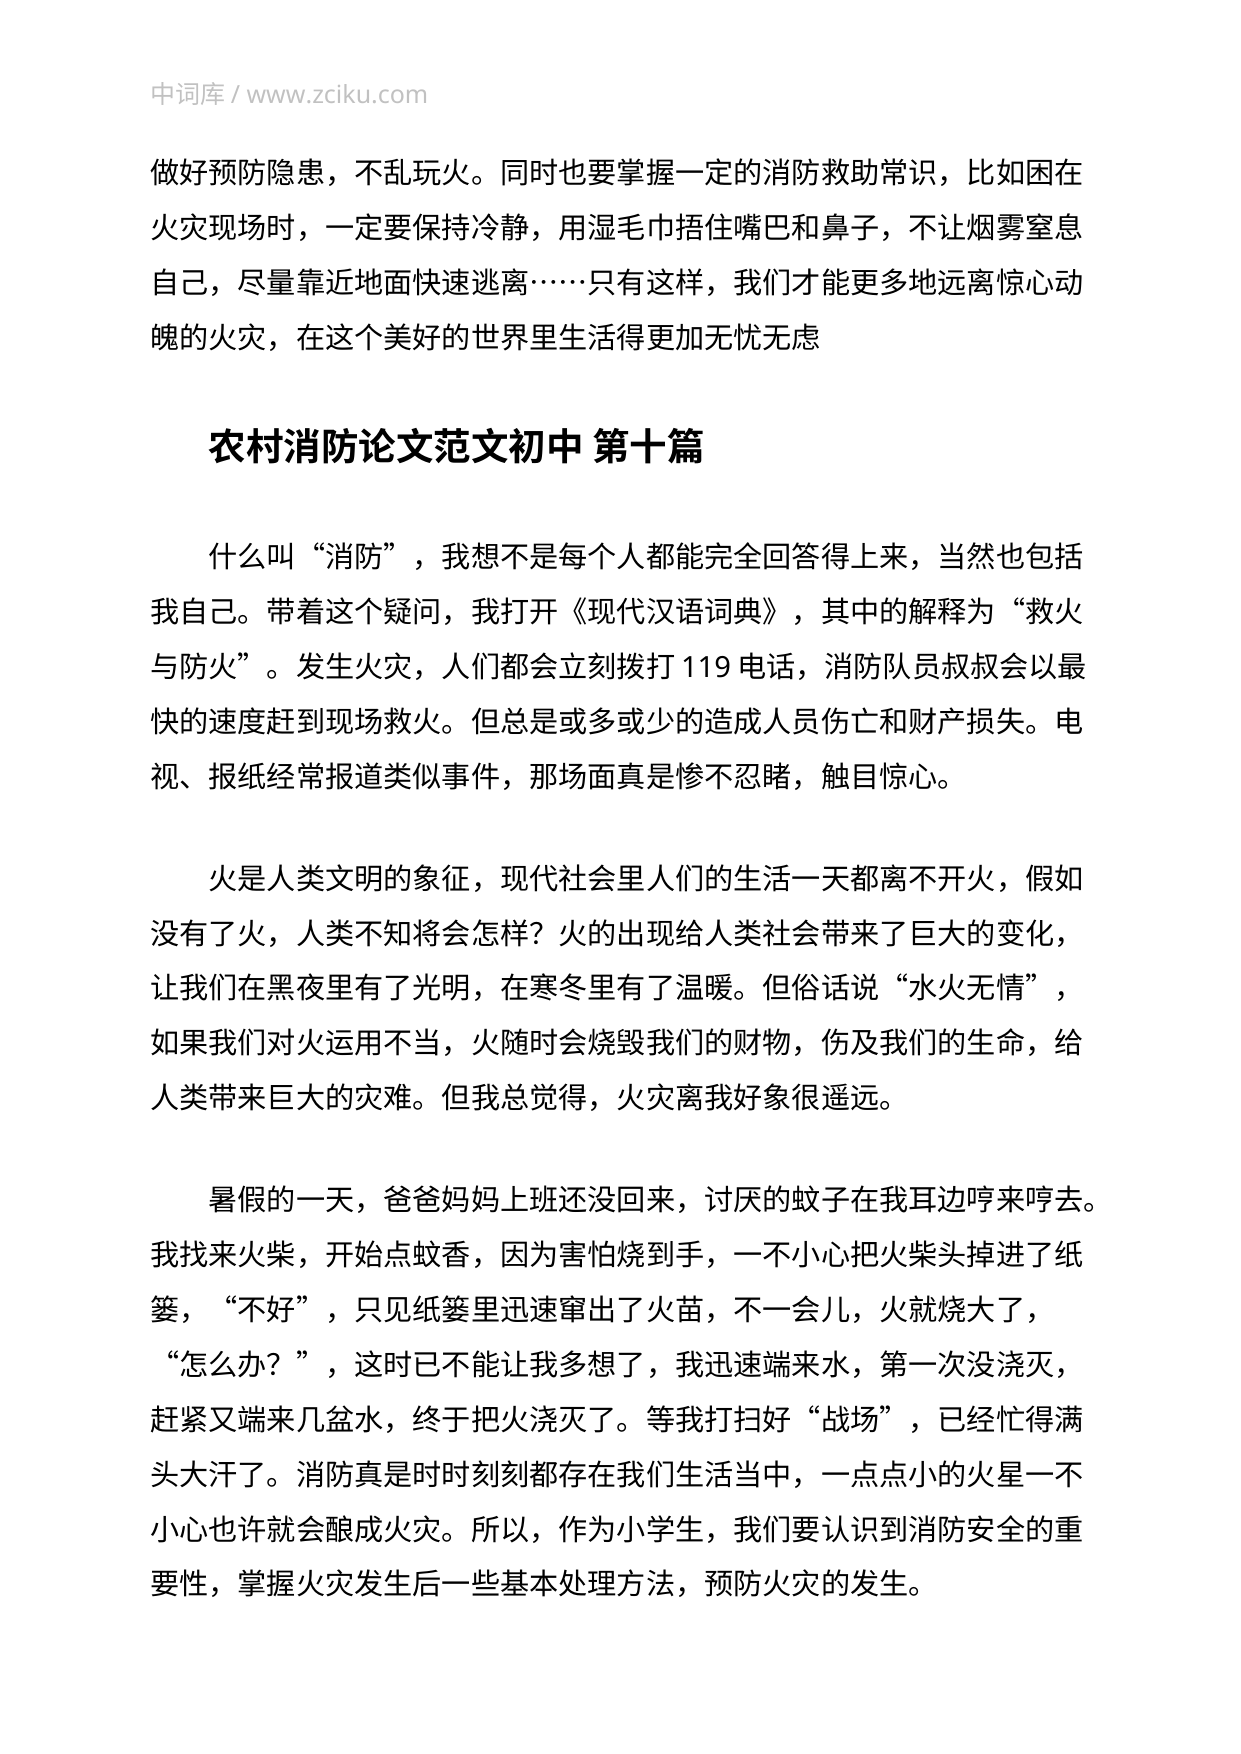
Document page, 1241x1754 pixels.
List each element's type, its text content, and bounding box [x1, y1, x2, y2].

text 火是人类文明的象征，现代社会里人们的生活一天都离不开火，假如没有了火，人类不知将会怎样？火的出现给人类社会带来了巨大的变化，让我们在黑夜里有了光明，在寒冬里有了温暖。但俗话说“水火无情”，如果我们对火运用不当，火随时会烧毁我们的财物，伤及我们的生命，给人类带来巨大的灾难。但我总觉得，火灾离我好象很遥远。 [150, 855, 1090, 1117]
text 什么叫“消防”，我想不是每个人都能完全回答得上来，当然也包括我自己。带着这个疑问，我打开《现代汉语词典》，其中的解释为“救火与防火”。发生火灾，人们都会立刻拨打119电话，消防队员叔叔会以最快的速度赶到现场救火。但总是或多或少的造成人员伤亡和财产损失。电视、报纸经常报道类似事件，那场面真是惨不忍睹，触目惊心。 [150, 534, 1090, 796]
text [150, 150, 1090, 357]
text 农村消防论文范文初中 第十篇 [150, 416, 1090, 471]
text 暑假的一天，爸爸妈妈上班还没回来，讨厌的蚊子在我耳边哼来哼去。我找来火柴，开始点蚊香，因为害怕烧到手，一不小心把火柴头掉进了纸篓，“不好”，只见纸篓里迅速窜出了火苗，不一会儿，火就烧大了，“怎么办？”，这时已不能让我多想了，我迅速端来水，第一次没浇灭，赶紧又端来几盆水，终于把火浇灭了。等我打扫好“战场”，已经忙得满头大汗了。消防真是时时刻刻都存在我们生活当中，一点点小的火星一不小心也许就会酿成火灾。所以，作为小学生，我们要认识到消防安全的重要性，掌握火灾发生后一些基本处理方法，预防火灾的发生。 [150, 1177, 1090, 1603]
